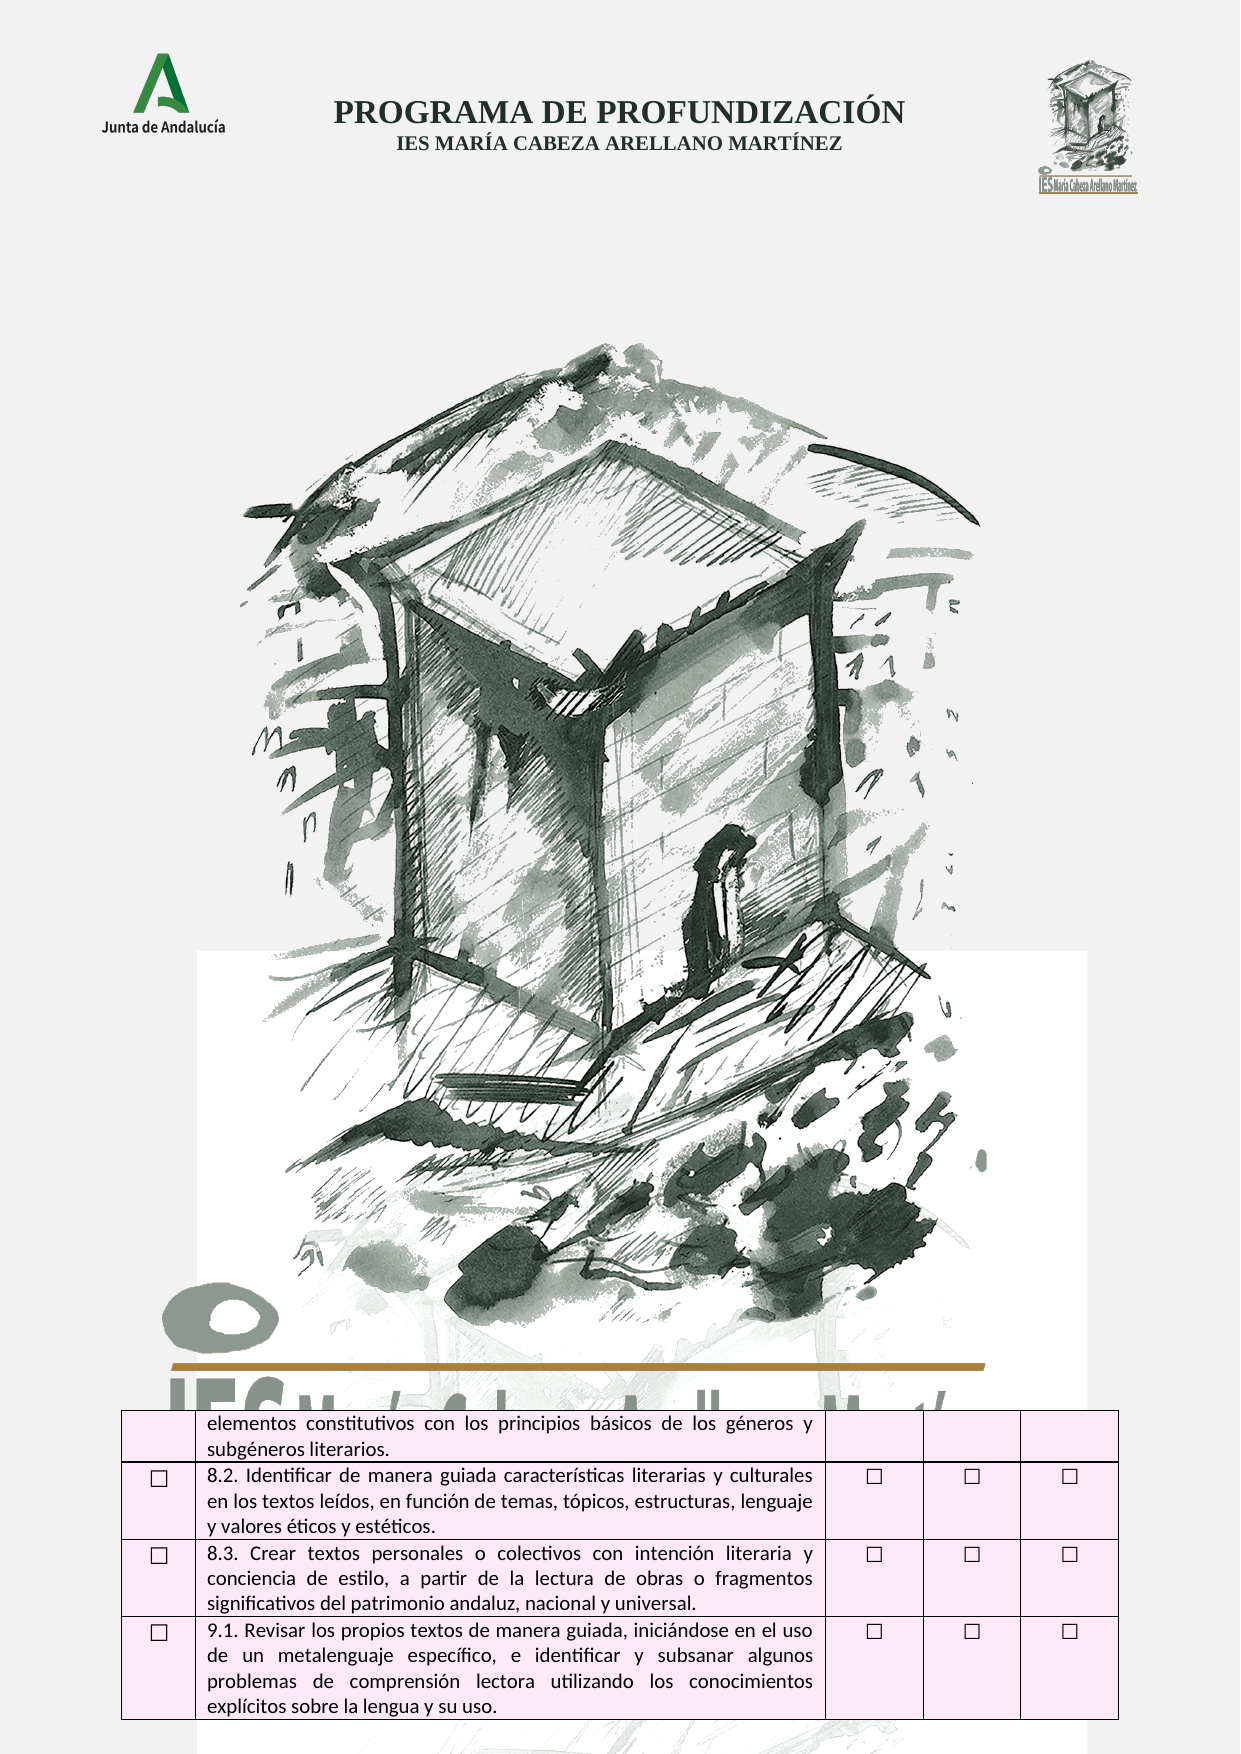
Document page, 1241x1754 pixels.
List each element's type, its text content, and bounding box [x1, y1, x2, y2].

table_cell 8.3. Crear textos personales o colectivos con intención literaria y conciencia de estilo, a partir de la lectura de obras o fragmentos significativos del patrimonio andaluz, nacional y universal. [196, 1540, 825, 1616]
table_cell 8.2. Identificar de manera guiada características literarias y culturales en los textos leídos, en función de temas, tópicos, estructuras, lenguaje y valores éticos y estéticos. [196, 1463, 825, 1539]
table_cell 8.1. Leer y explicar de manera guiada la interpretación de los fragmentos literarios leídos, estableciendo algunas relaciones de sus elementos constitutivos con los principios básicos de los géneros y subgéneros literarios. [196, 1411, 825, 1461]
picture [132, 44, 1146, 1410]
picture [91, 47, 236, 139]
table_cell 9.1. Revisar los propios textos de manera guiada, iniciándose en el uso de un metalenguaje específico, e identificar y subsanar algunos problemas de comprensión lectora utilizando los conocimientos explícitos sobre la lengua y su uso. [196, 1617, 825, 1719]
